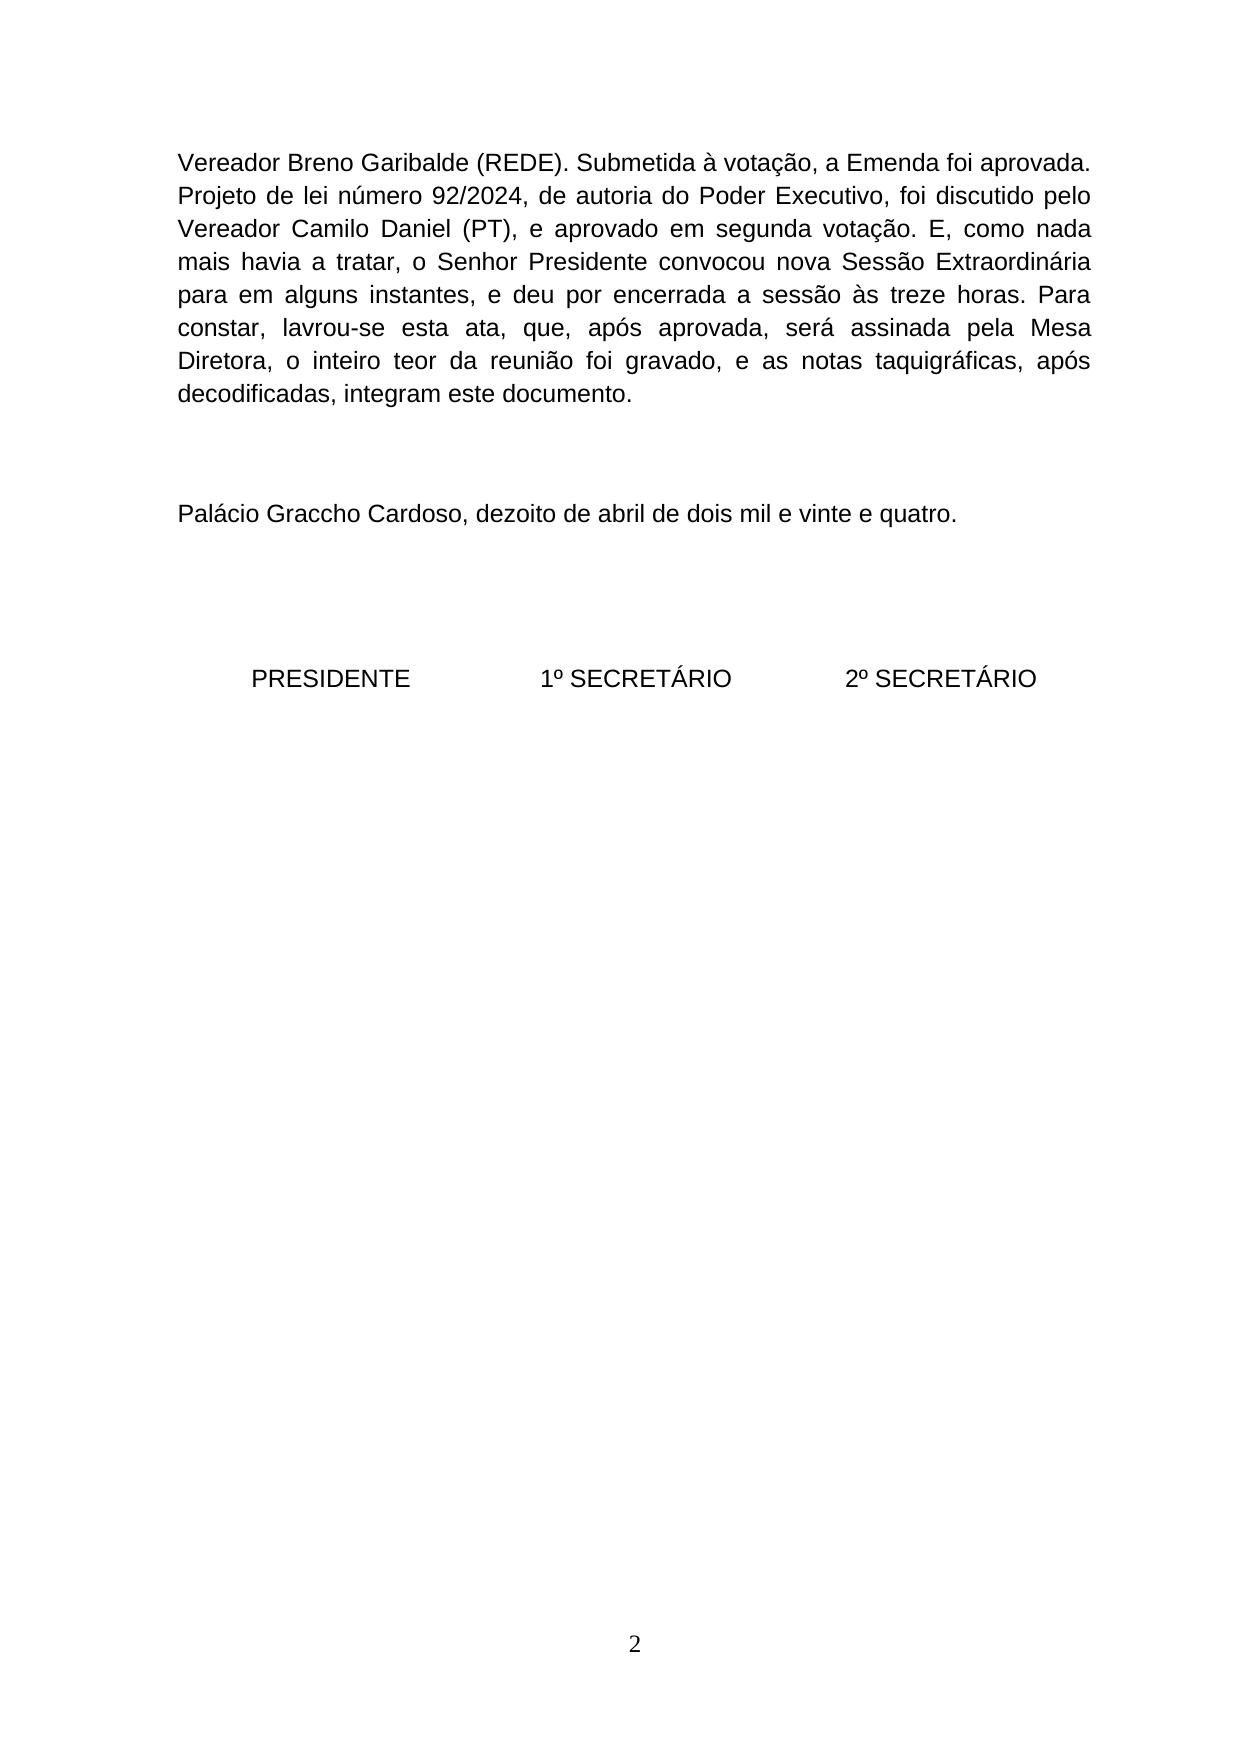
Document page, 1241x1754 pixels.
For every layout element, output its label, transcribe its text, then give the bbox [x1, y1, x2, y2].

table_header PRESIDENTE [179, 654, 482, 708]
table_header 1º SECRETÁRIO [484, 654, 788, 708]
table_header 2º SECRETÁRIO [790, 654, 1093, 708]
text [177, 148, 1092, 408]
text Palácio Graccho Cardoso, dezoito de abril de dois mil e vinte e quatro. [177, 499, 1092, 527]
